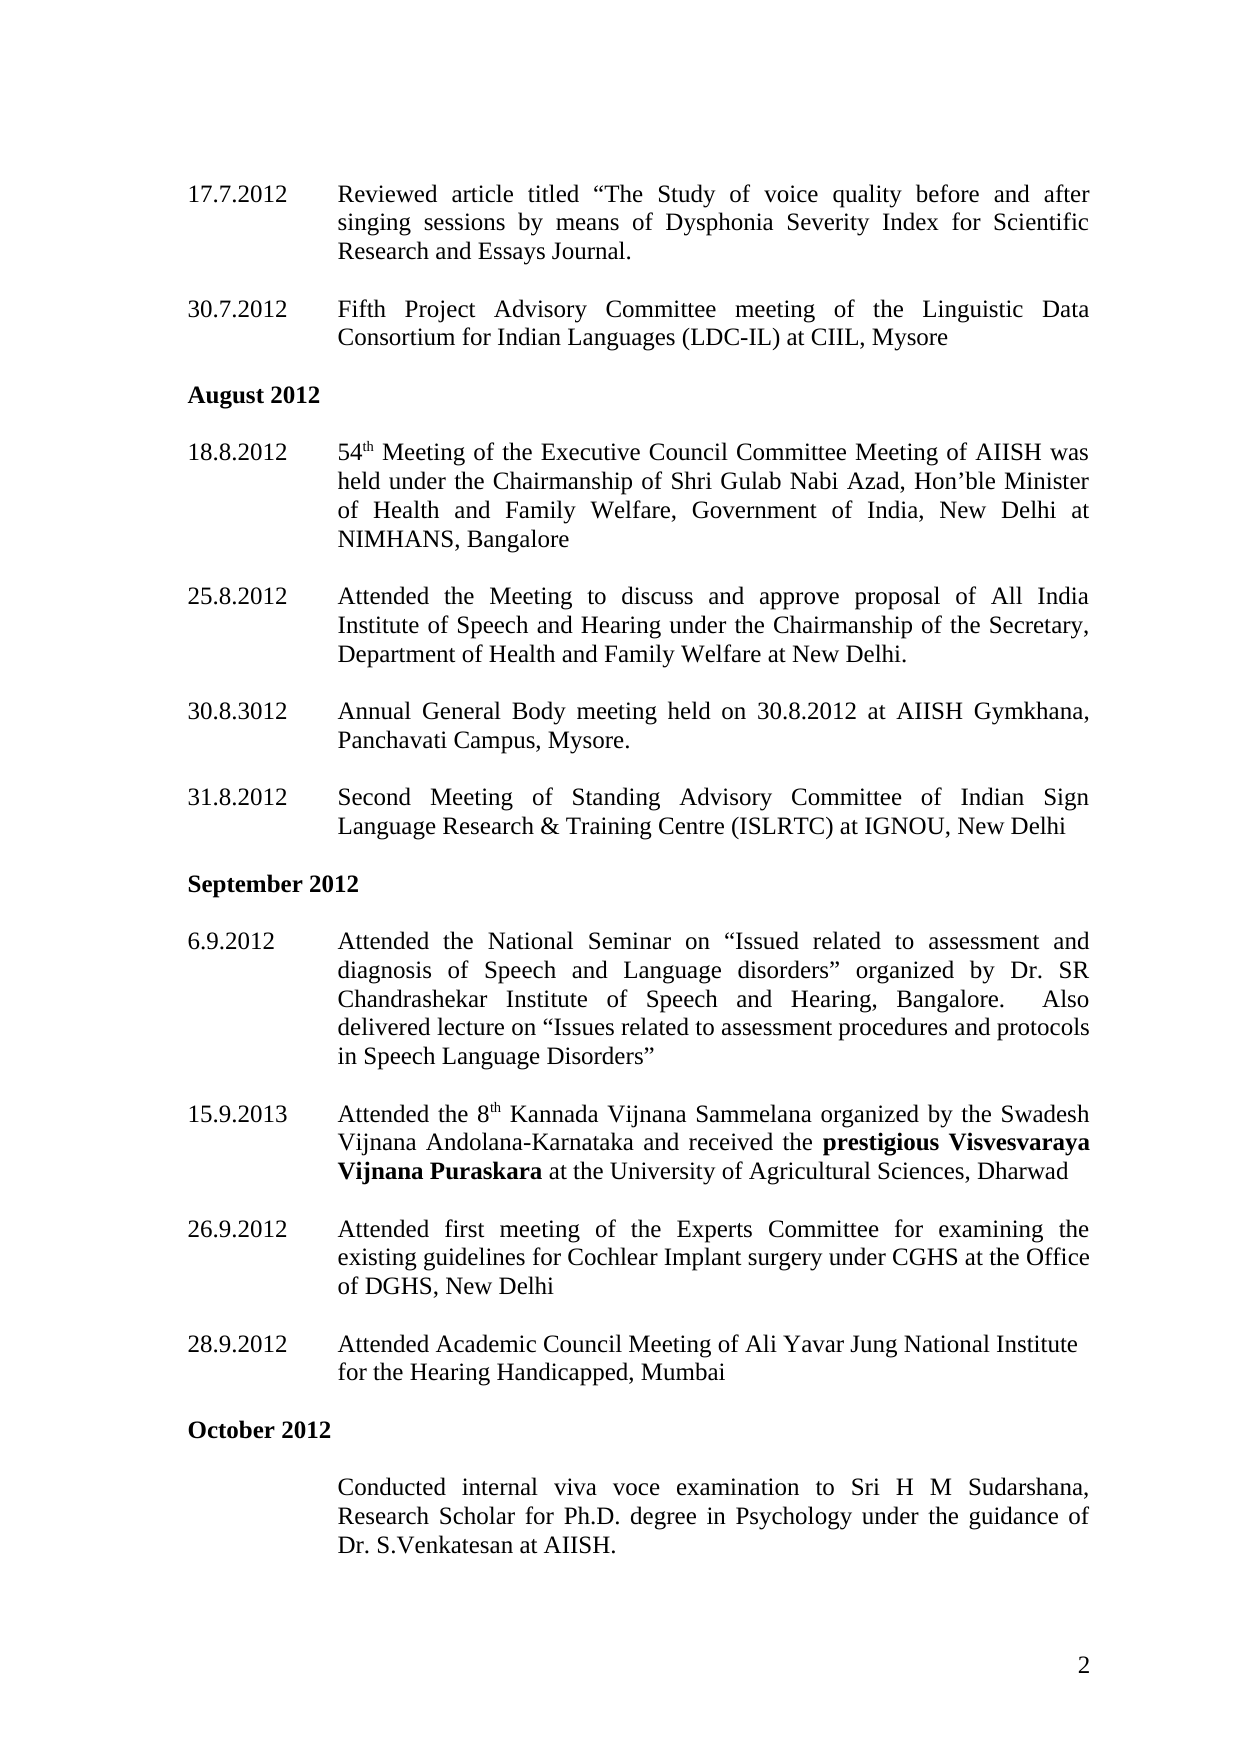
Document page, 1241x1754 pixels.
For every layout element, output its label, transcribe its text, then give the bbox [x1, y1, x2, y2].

text October 2012 [187, 1415, 1090, 1444]
text 31.8.2012 Second Meeting of Standing Advisory Committee of Indian Sign Language Research & Training Centre (ISLRTC) at IGNOU, New Delhi [187, 782, 1090, 840]
text August 2012 [187, 380, 1090, 409]
text September 2012 [187, 869, 1090, 897]
text 17.7.2012 Reviewed article titled “The Study of voice quality before and after singing sessions by means of Dysphonia Severity Index for Scientific Research and Essays Journal. [187, 179, 1090, 265]
text 30.8.3012 Annual General Body meeting held on 30.8.2012 at AIISH Gymkhana, Panchavati Campus, Mysore. [187, 696, 1090, 754]
text Conducted internal viva voce examination to Sri H M Sudarshana, Research Scholar for Ph.D. degree in Psychology under the guidance of Dr. S.Venkatesan at AIISH. [187, 1472, 1090, 1559]
text 30.7.2012 Fifth Project Advisory Committee meeting of the Linguistic Data Consortium for Indian Languages (LDC-IL) at CIIL, Mysore [187, 294, 1090, 351]
text 15.9.2013 Attended the 8th Kannada Vijnana Sammelana organized by the Swadesh Vijnana Andolana-Karnataka and received the prestigious Visvesvaraya Vijnana Puraskara at the University of Agricultural Sciences, Dharwad [187, 1099, 1090, 1185]
text 26.9.2012 Attended first meeting of the Experts Committee for examining the existing guidelines for Cochlear Implant surgery under CGHS at the Office of DGHS, New Delhi [187, 1214, 1090, 1300]
list 54th Meeting of the Executive Council Committee Meeting of AIISH was held under the Chairmanship of Shri Gulab Nabi Azad, Hon’ble Minister of Health and Family Welfare, Government of India, New Delhi at NIMHANS, Bangalore [187, 437, 1090, 552]
text 28.9.2012 Attended Academic Council Meeting of Ali Yavar Jung National Institute for the Hearing Handicapped, Mumbai [187, 1329, 1090, 1386]
text 25.8.2012 Attended the Meeting to discuss and approve proposal of All India Institute of Speech and Hearing under the Chairmanship of the Secretary, Department of Health and Family Welfare at New Delhi. [187, 581, 1090, 667]
text 6.9.2012 Attended the National Seminar on “Issued related to assessment and diagnosis of Speech and Language disorders” organized by Dr. SR Chandrashekar Institute of Speech and Hearing, Bangalore. Also delivered lecture on “Issues related to assessment procedures and protocols in Speech Language Disorders” [187, 926, 1090, 1070]
